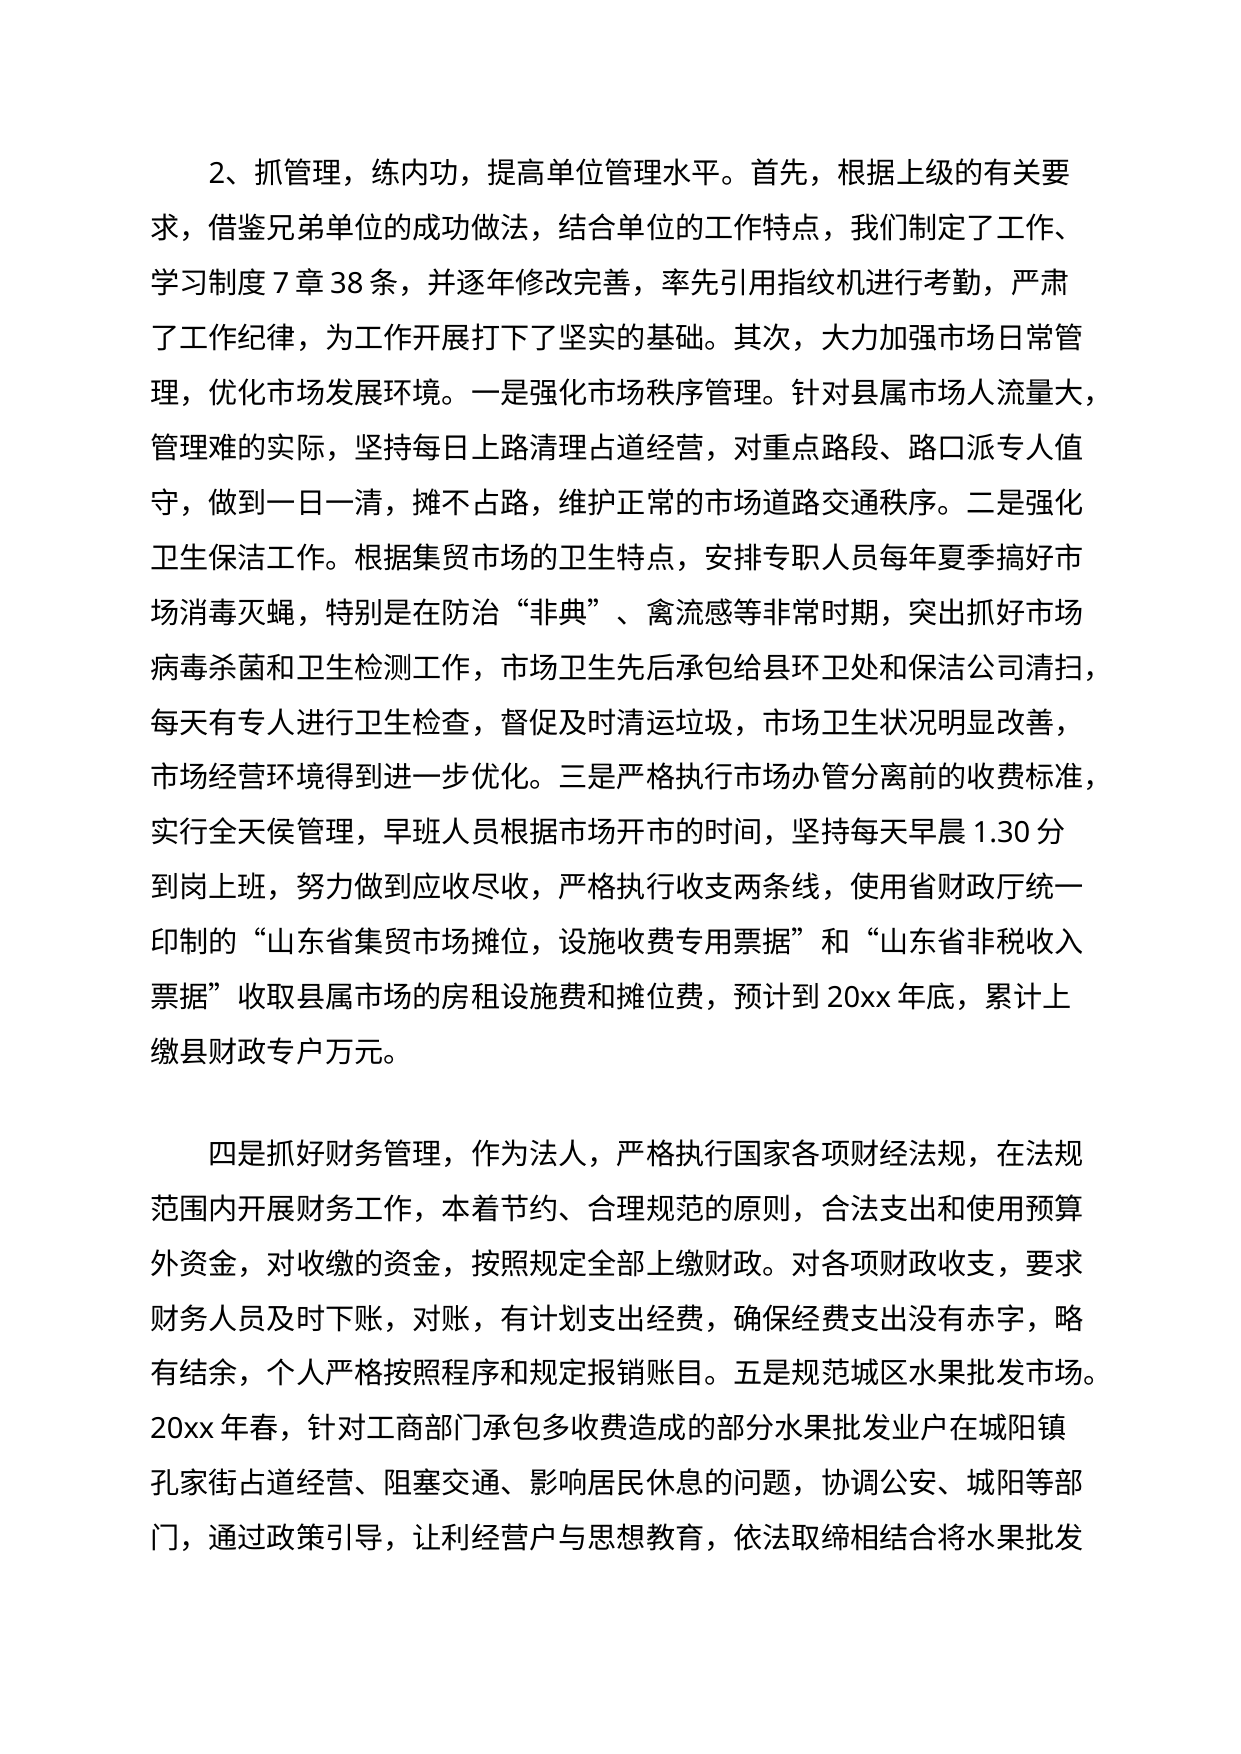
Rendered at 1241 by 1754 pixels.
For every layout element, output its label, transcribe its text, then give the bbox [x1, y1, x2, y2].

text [150, 1131, 1090, 1557]
text 2、抓管理，练内功，提高单位管理水平。首先，根据上级的有关要求，借鉴兄弟单位的成功做法，结合单位的工作特点，我们制定了工作、学习制度7章38条，并逐年修改完善，率先引用指纹机进行考勤，严肃了工作纪律，为工作开展打下了坚实的基础。其次，大力加强市场日常管理，优化市场发展环境。一是强化市场秩序管理。针对县属市场人流量大，管理难的实际，坚持每日上路清理占道经营，对重点路段、路口派专人值守，做到一日一清，摊不占路，维护正常的市场道路交通秩序。二是强化卫生保洁工作。根据集贸市场的卫生特点，安排专职人员每年夏季搞好市场消毒灭蝇，特别是在防治“非典”、禽流感等非常时期，突出抓好市场病毒杀菌和卫生检测工作，市场卫生先后承包给县环卫处和保洁公司清扫，每天有专人进行卫生检查，督促及时清运垃圾，市场卫生状况明显改善，市场经营环境得到进一步优化。三是严格执行市场办管分离前的收费标准，实行全天侯管理，早班人员根据市场开市的时间，坚持每天早晨1.30分到岗上班，努力做到应收尽收，严格执行收支两条线，使用省财政厅统一印制的“山东省集贸市场摊位，设施收费专用票据”和“山东省非税收入票据”收取县属市场的房租设施费和摊位费，预计到20xx年底，累计上缴县财政专户万元。 [150, 150, 1090, 1071]
